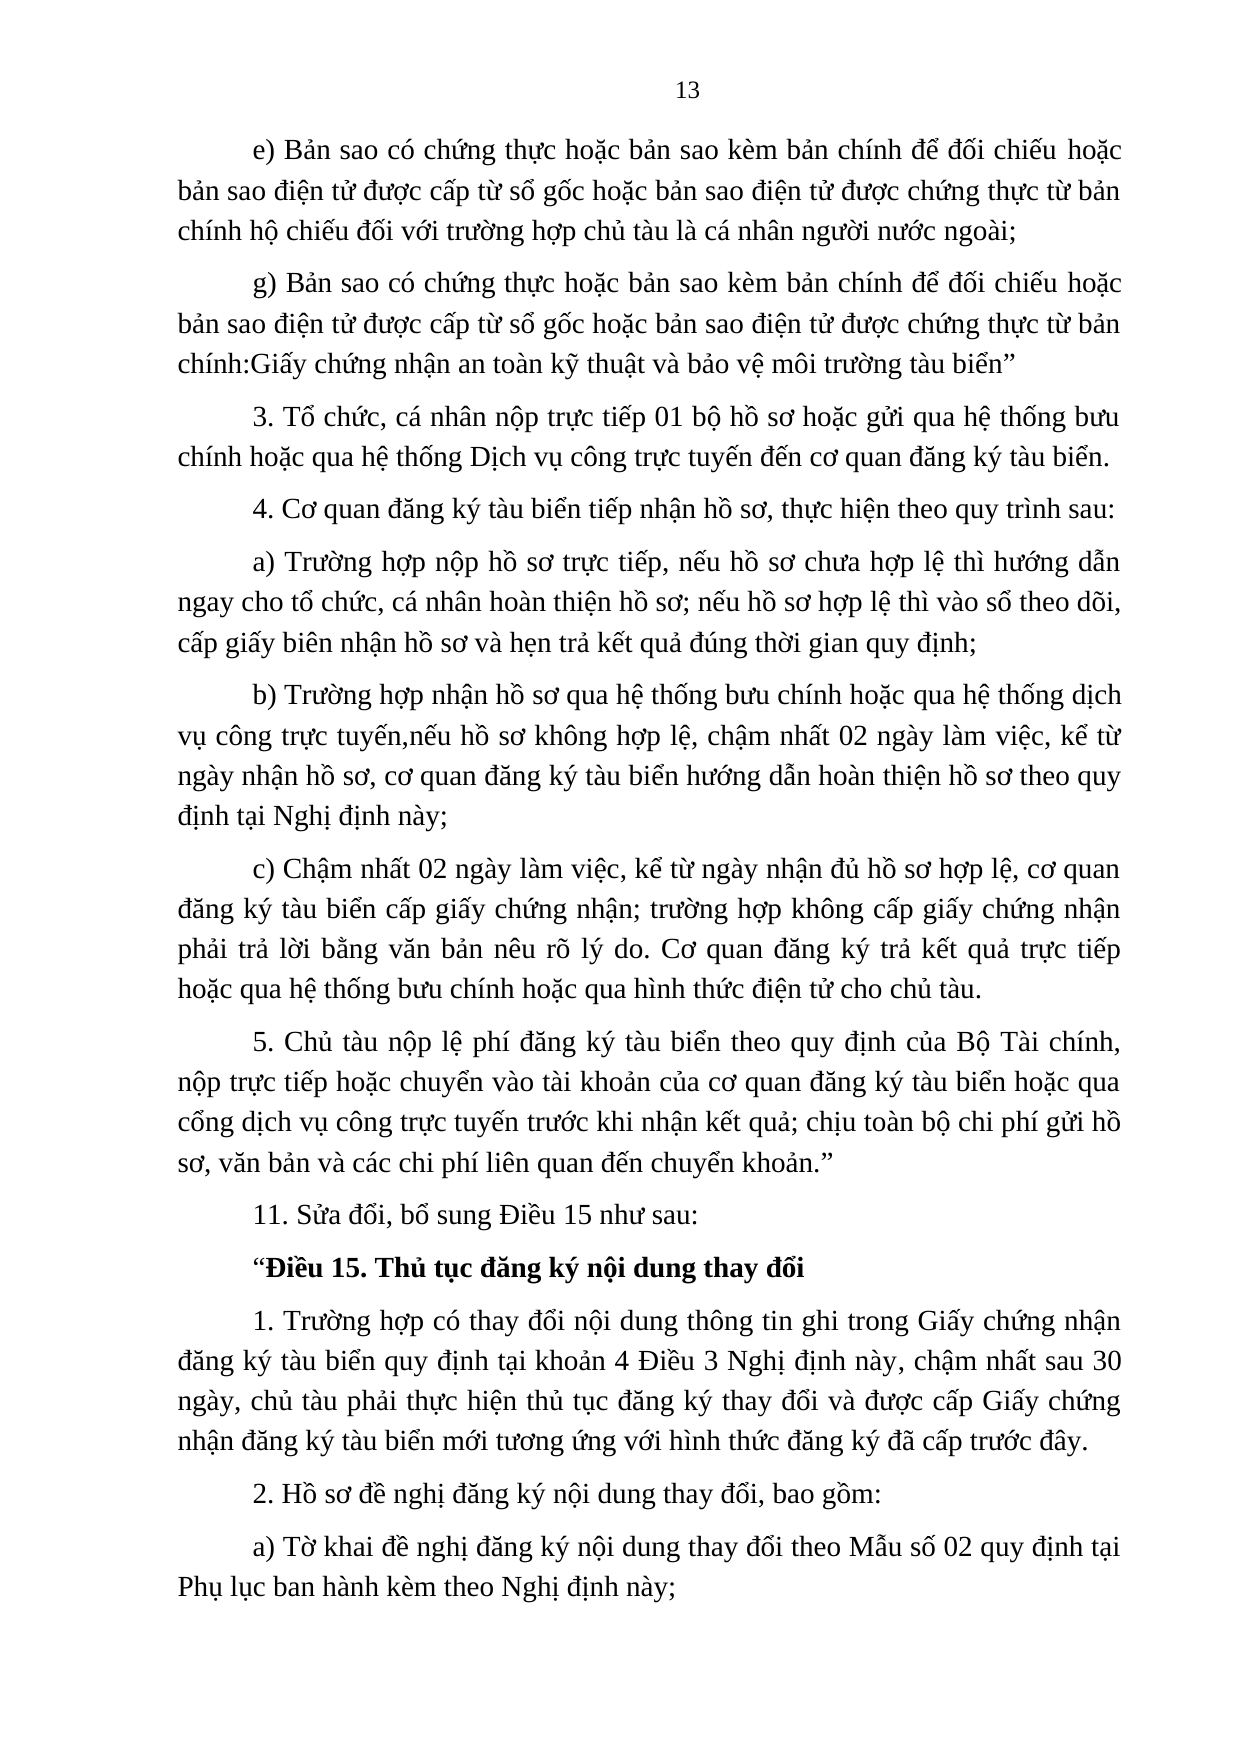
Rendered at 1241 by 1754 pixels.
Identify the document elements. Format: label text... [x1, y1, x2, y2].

text 1. Trường hợp có thay đổi nội dung thông tin ghi trong Giấy chứng nhận đăng ký tàu biển quy định tại khoản 4 Điều 3 Nghị định này, chậm nhất sau 30 ngày, chủ tàu phải thực hiện thủ tục đăng ký thay đổi và được cấp Giấy chứng nhận đăng ký tàu biển mới tương ứng với hình thức đăng ký đã cấp trước đây. [177, 1303, 1122, 1457]
text c) Chậm nhất 02 ngày làm việc, kể từ ngày nhận đủ hồ sơ hợp lệ, cơ quan đăng ký tàu biển cấp giấy chứng nhận; trường hợp không cấp giấy chứng nhận phải trả lời bằng văn bản nêu rõ lý do. Cơ quan đăng ký trả kết quả trực tiếp hoặc qua hệ thống bưu chính hoặc qua hình thức điện tử cho chủ tàu. [177, 851, 1122, 1005]
text b) Trường hợp nhận hồ sơ qua hệ thống bưu chính hoặc qua hệ thống dịch vụ công trực tuyến,nếu hồ sơ không hợp lệ, chậm nhất 02 ngày làm việc, kể từ ngày nhận hồ sơ, cơ quan đăng ký tàu biển hướng dẫn hoàn thiện hồ sơ theo quy định tại Nghị định này; [177, 677, 1122, 832]
text 5. Chủ tàu nộp lệ phí đăng ký tàu biển theo quy định của Bộ Tài chính, nộp trực tiếp hoặc chuyển vào tài khoản của cơ quan đăng ký tàu biển hoặc qua cổng dịch vụ công trực tuyến trước khi nhận kết quả; chịu toàn bộ chi phí gửi hồ sơ, văn bản và các chi phí liên quan đến chuyển khoản.” [177, 1024, 1122, 1178]
text 4. Cơ quan đăng ký tàu biển tiếp nhận hồ sơ, thực hiện theo quy trình sau: [177, 492, 1122, 525]
text g) Bản sao có chứng thực hoặc bản sao kèm bản chính để đối chiếu hoặc bản sao điện tử được cấp từ sổ gốc hoặc bản sao điện tử được chứng thực từ bản chính:Giấy chứng nhận an toàn kỹ thuật và bảo vệ môi trường tàu biển” [177, 266, 1122, 379]
text 3. Tổ chức, cá nhân nộp trực tiếp 01 bộ hồ sơ hoặc gửi qua hệ thống bưu chính hoặc qua hệ thống Dịch vụ công trực tuyến đến cơ quan đăng ký tàu biển. [177, 399, 1122, 472]
text “Điều 15. Thủ tục đăng ký nội dung thay đổi [177, 1250, 1122, 1284]
text a) Trường hợp nộp hồ sơ trực tiếp, nếu hồ sơ chưa hợp lệ thì hướng dẫn ngay cho tổ chức, cá nhân hoàn thiện hồ sơ; nếu hồ sơ hợp lệ thì vào sổ theo dõi, cấp giấy biên nhận hồ sơ và hẹn trả kết quả đúng thời gian quy định; [177, 544, 1122, 658]
text 2. Hồ sơ đề nghị đăng ký nội dung thay đổi, bao gồm: [252, 1476, 1122, 1510]
text e) Bản sao có chứng thực hoặc bản sao kèm bản chính để đối chiếu hoặc bản sao điện tử được cấp từ sổ gốc hoặc bản sao điện tử được chứng thực từ bản chính hộ chiếu đối với trường hợp chủ tàu là cá nhân người nước ngoài; [177, 132, 1122, 246]
text 11. Sửa đổi, bổ sung Điều 15 như sau: [177, 1197, 1122, 1231]
text a) Tờ khai đề nghị đăng ký nội dung thay đổi theo Mẫu số 02 quy định tại Phụ lục ban hành kèm theo Nghị định này; [177, 1529, 1122, 1603]
